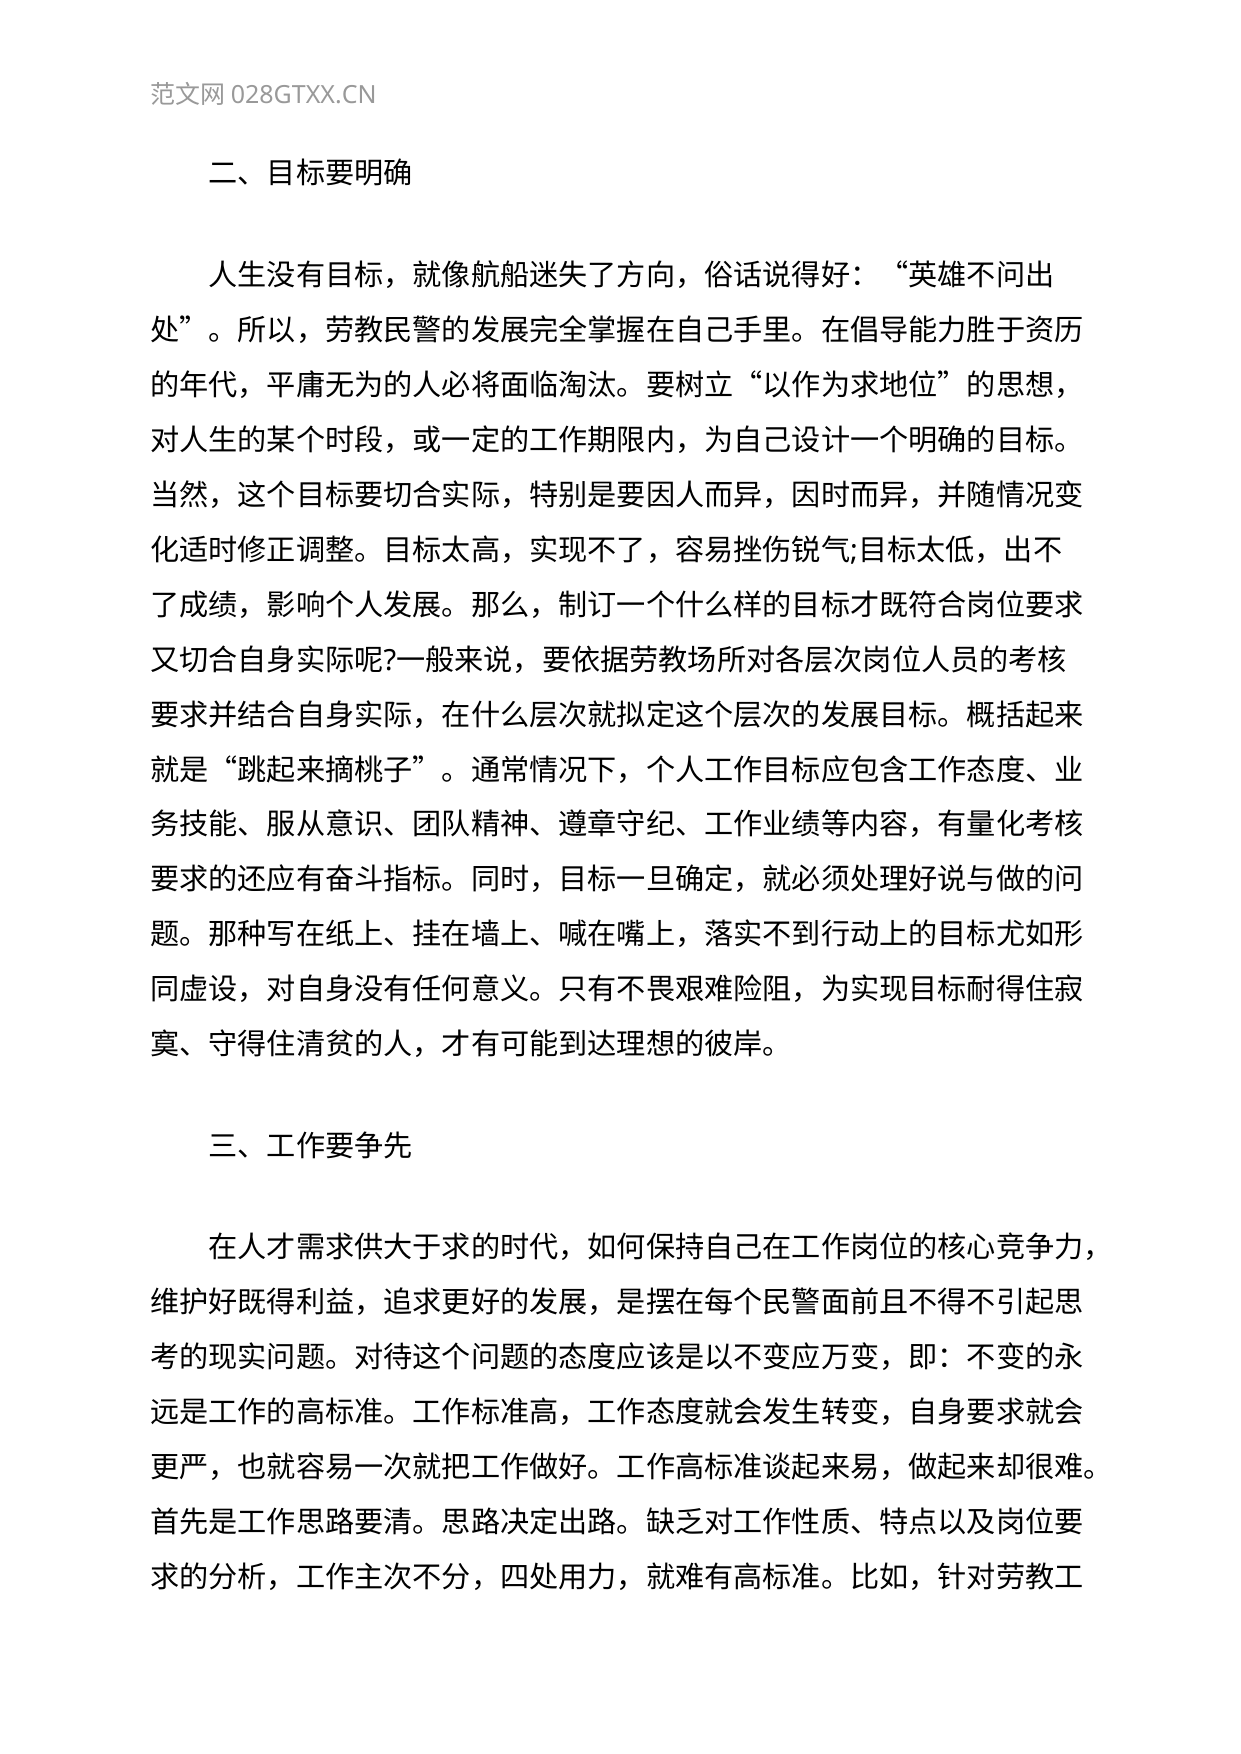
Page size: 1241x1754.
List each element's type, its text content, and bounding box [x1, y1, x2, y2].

text 二、目标要明确 [150, 150, 1090, 192]
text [150, 1224, 1090, 1596]
text 三、工作要争先 [150, 1122, 1090, 1164]
text 人生没有目标，就像航船迷失了方向，俗话说得好：“英雄不问出处”。所以，劳教民警的发展完全掌握在自己手里。在倡导能力胜于资历的年代，平庸无为的人必将面临淘汰。要树立“以作为求地位”的思想，对人生的某个时段，或一定的工作期限内，为自己设计一个明确的目标。当然，这个目标要切合实际，特别是要因人而异，因时而异，并随情况变化适时修正调整。目标太高，实现不了，容易挫伤锐气;目标太低，出不了成绩，影响个人发展。那么，制订一个什么样的目标才既符合岗位要求又切合自身实际呢?一般来说，要依据劳教场所对各层次岗位人员的考核要求并结合自身实际，在什么层次就拟定这个层次的发展目标。概括起来就是“跳起来摘桃子”。通常情况下，个人工作目标应包含工作态度、业务技能、服从意识、团队精神、遵章守纪、工作业绩等内容，有量化考核要求的还应有奋斗指标。同时，目标一旦确定，就必须处理好说与做的问题。那种写在纸上、挂在墙上、喊在嘴上，落实不到行动上的目标尤如形同虚设，对自身没有任何意义。只有不畏艰难险阻，为实现目标耐得住寂寞、守得住清贫的人，才有可能到达理想的彼岸。 [150, 252, 1090, 1063]
